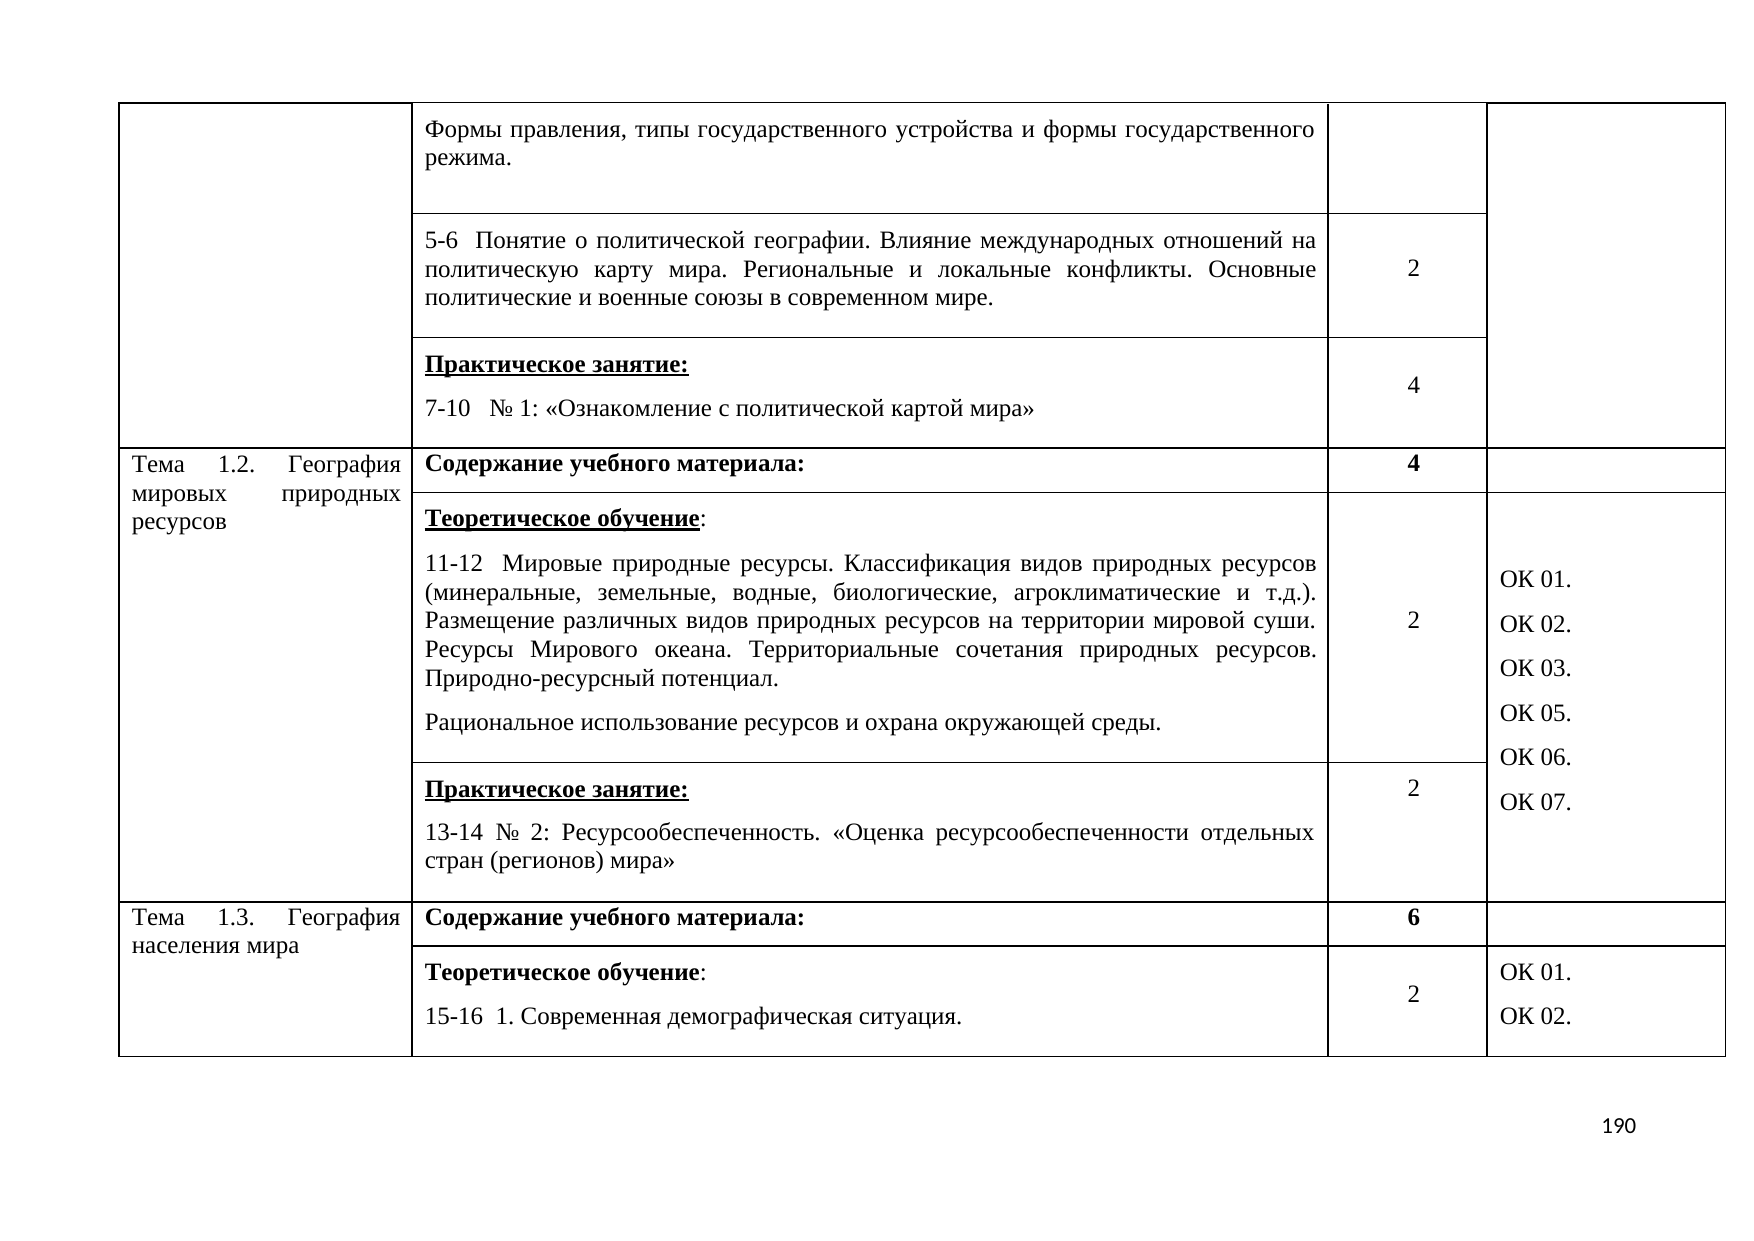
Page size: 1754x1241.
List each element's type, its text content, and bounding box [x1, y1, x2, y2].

table_cell 2 [1329, 763, 1486, 901]
table_cell Содержание учебного материала: [413, 903, 1327, 945]
table_cell 6 [1329, 903, 1486, 945]
table_cell ОК 01. ОК 02. ОК 03. ОК 05. ОК 06. ОК 07. [1488, 493, 1725, 901]
table_header [1329, 103, 1486, 213]
table_cell Теоретическое обучение: 15-16 1. Современная демографическая ситуация. [413, 947, 1327, 1056]
table_cell Практическое занятие: 13-14 № 2: Ресурсообеспеченность. «Оценка ресурсообеспеченности отдельных стран (регионов) мира» [413, 763, 1327, 901]
table_cell 2 [1329, 214, 1486, 337]
table_cell 4 [1329, 449, 1486, 492]
table_cell Практическое занятие: 7-10 № 1: «Ознакомление с политической картой мира» [413, 338, 1327, 447]
table_header [1488, 104, 1725, 447]
table_cell 5-6 Понятие о политической географии. Влияние международных отношений на политическую карту мира. Региональные и локальные конфликты. Основные политические и военные союзы в современном мире. [413, 214, 1327, 337]
table_cell 4 [1329, 338, 1486, 447]
table_cell Тема 1.3. География населения мира [120, 903, 411, 1056]
table_cell Тема 1.2. География мировых природных ресурсов [120, 449, 411, 901]
table_cell 2 [1329, 947, 1486, 1056]
table_header [120, 104, 411, 447]
table_cell [1488, 903, 1725, 945]
table_cell [1488, 449, 1725, 492]
table_header Формы правления, типы государственного устройства и формы государственного режима. [413, 103, 1328, 213]
table_cell Теоретическое обучение: 11-12 Мировые природные ресурсы. Классификация видов природных ресурсов (минеральные, земельные, водные, биологические, агроклиматические и т.д.). Размещение различных видов природных ресурсов на территории мировой суши. Ресурсы Мирового океана. Территориальные сочетания природных ресурсов. Природно-ресурсный потенциал. Рациональное использование ресурсов и охрана окружающей среды. [413, 493, 1327, 762]
table_cell 2 [1329, 493, 1486, 762]
table_cell ОК 01. ОК 02. [1488, 947, 1725, 1056]
table_cell Содержание учебного материала: [413, 449, 1327, 492]
